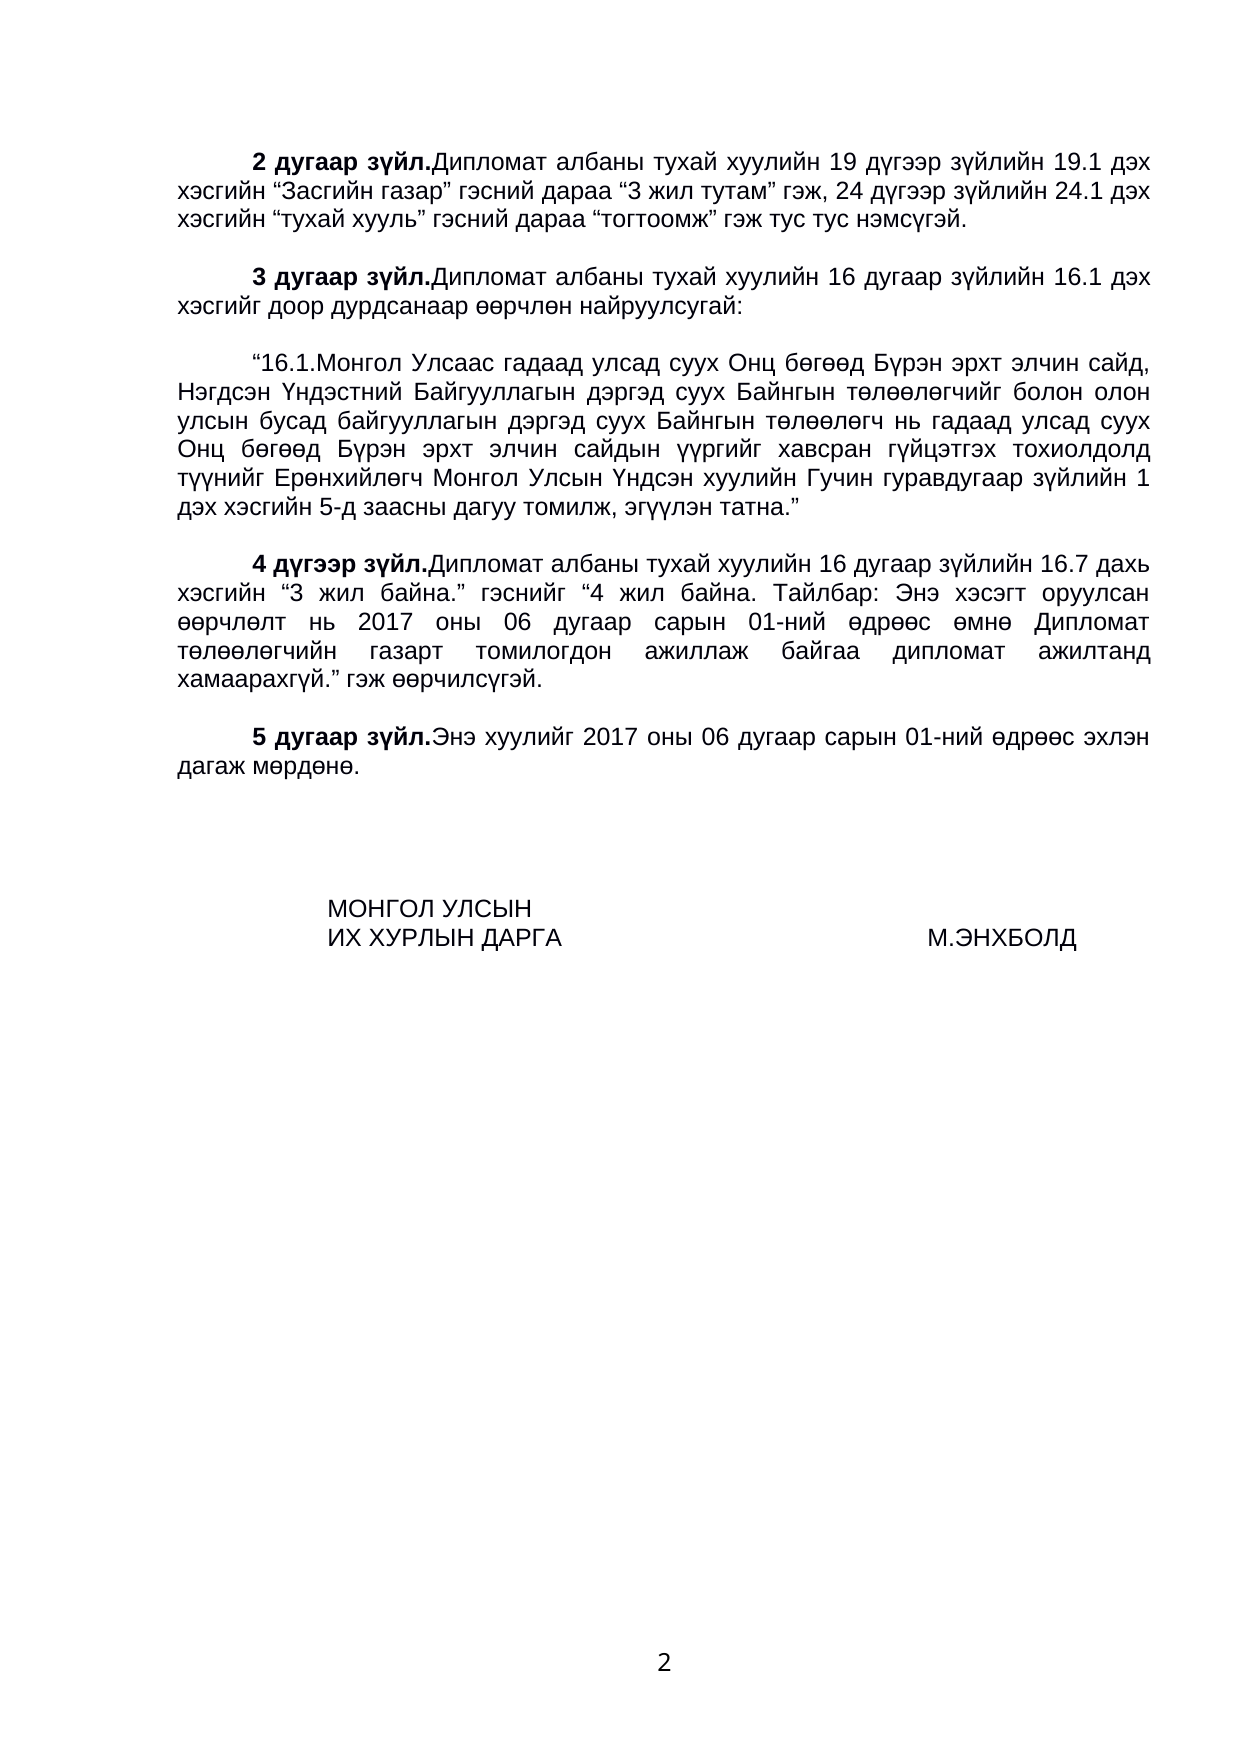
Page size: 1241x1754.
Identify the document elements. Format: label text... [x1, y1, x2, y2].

text 3 дугаар зүйл.Дипломат албаны тухай хуулийн 16 дугаар зүйлийн 16.1 дэх хэсгийг доор дурдсанаар өөрчлөн найруулсугай: [177, 262, 1151, 319]
text “16.1.Монгол Улсаас гадаад улсад суух Онц бөгөөд Бүрэн эрхт элчин сайд, Нэгдсэн Үндэстний Байгууллагын дэргэд суух Байнгын төлөөлөгчийг болон олон улсын бусад байгууллагын дэргэд суух Байнгын төлөөлөгч нь гадаад улсад суух Онц бөгөөд Бүрэн эрхт элчин сайдын үүргийг хавсран гүйцэтгэх тохиолдолд түүнийг Ерөнхийлөгч Монгол Улсын Үндсэн хуулийн Гучин гуравдугаар зүйлийн 1 дэх хэсгийн 5-д заасны дагуу томилж, эгүүлэн татна.” [177, 348, 1151, 521]
text 2 дугаар зүйл.Дипломат албаны тухай хуулийн 19 дүгээр зүйлийн 19.1 дэх хэсгийн “Засгийн газар” гэсний дараа “3 жил тутам” гэж, 24 дүгээр зүйлийн 24.1 дэх хэсгийн “тухай хууль” гэсний дараа “тогтоомж” гэж тус тус нэмсүгэй. [177, 147, 1151, 233]
text 4 дүгээр зүйл.Дипломат албаны тухай хуулийн 16 дугаар зүйлийн 16.7 дахь хэсгийн “3 жил байна.” гэснийг “4 жил байна. Тайлбар: Энэ хэсэгт оруулсан өөрчлөлт нь 2017 оны 06 дугаар сарын 01-ний өдрөөс өмнө Дипломат төлөөлөгчийн газарт томилогдон ажиллаж байгаа дипломат ажилтанд хамаарахгүй.” гэж өөрчилсүгэй. [177, 549, 1151, 693]
text 5 дугаар зүйл.Энэ хуулийг 2017 оны 06 дугаар сарын 01-ний өдрөөс эхлэн дагаж мөрдөнө. [177, 722, 1151, 779]
text ИХ ХУРЛЫН ДАРГА М.ЭНХБОЛД [252, 923, 1151, 952]
text МОНГОЛ УЛСЫН [252, 894, 1151, 923]
